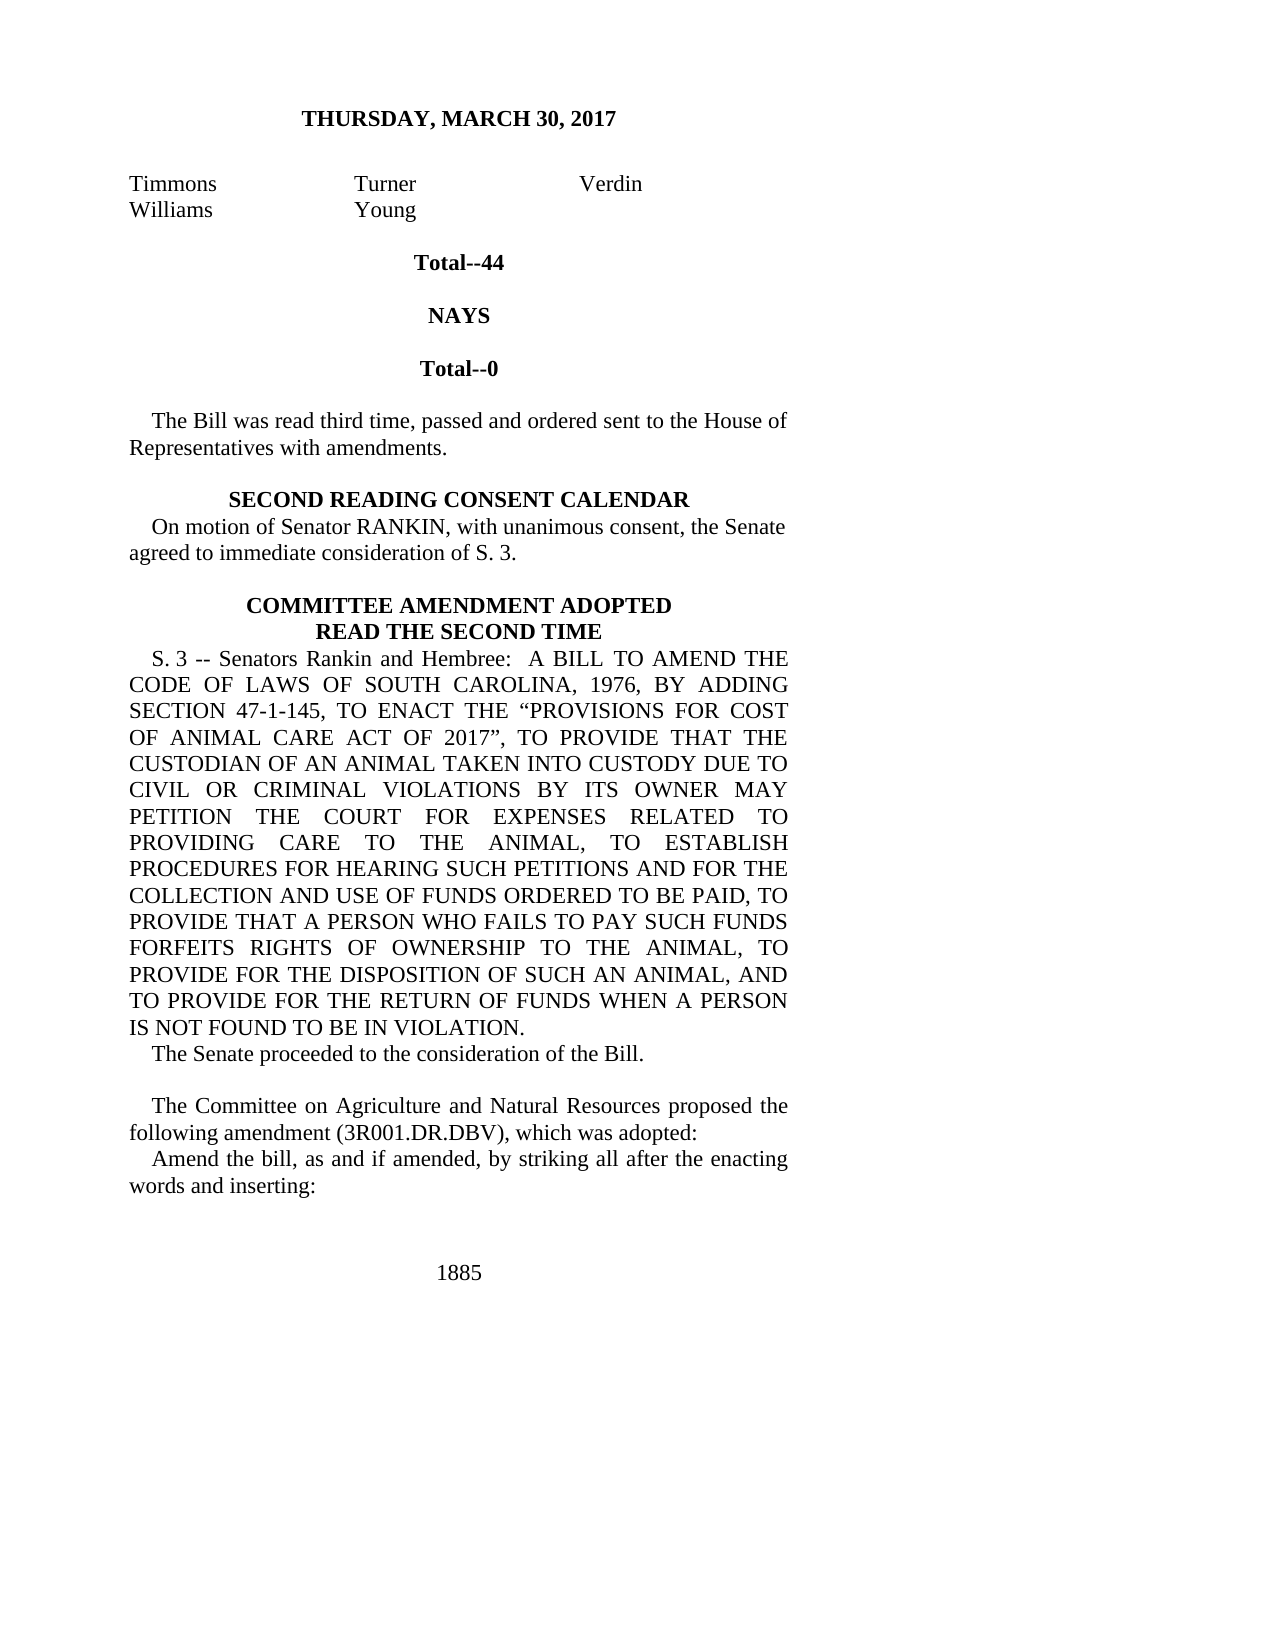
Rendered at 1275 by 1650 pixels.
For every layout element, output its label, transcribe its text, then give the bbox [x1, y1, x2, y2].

text Total--44 [129, 249, 789, 276]
text The Bill was read third time, passed and ordered sent to the House of Representatives with amendments. [129, 407, 789, 460]
text Timmons Turner Verdin [129, 170, 789, 197]
text READ THE SECOND TIME [129, 618, 789, 644]
text The Senate proceeded to the consideration of the Bill. [129, 1040, 789, 1066]
text Amend the bill, as and if amended, by striking all after the enacting words and inserting: [129, 1145, 789, 1198]
text NAYS [129, 302, 789, 328]
text The Committee on Agriculture and Natural Resources proposed the following amendment (3R001.DR.DBV), which was adopted: [129, 1093, 789, 1145]
text Williams Young [129, 197, 789, 223]
text SECOND READING CONSENT CALENDAR [129, 486, 789, 513]
text COMMITTEE AMENDMENT ADOPTED [129, 592, 789, 618]
text S. 3 -- Senators Rankin and Hembree: A BILL TO AMEND THE CODE OF LAWS OF SOUTH CAROLINA, 1976, BY ADDING SECTION 47-1-145, TO ENACT THE “PROVISIONS FOR COST OF ANIMAL CARE ACT OF 2017”, TO PROVIDE THAT THE CUSTODIAN OF AN ANIMAL TAKEN INTO CUSTODY DUE TO CIVIL OR CRIMINAL VIOLATIONS BY ITS OWNER MAY PETITION THE COURT FOR EXPENSES RELATED TO PROVIDING CARE TO THE ANIMAL, TO ESTABLISH PROCEDURES FOR HEARING SUCH PETITIONS AND FOR THE COLLECTION AND USE OF FUNDS ORDERED TO BE PAID, TO PROVIDE THAT A PERSON WHO FAILS TO PAY SUCH FUNDS FORFEITS RIGHTS OF OWNERSHIP TO THE ANIMAL, TO PROVIDE FOR THE DISPOSITION OF SUCH AN ANIMAL, AND TO PROVIDE FOR THE RETURN OF FUNDS WHEN A PERSON IS NOT FOUND TO BE IN VIOLATION. [129, 644, 789, 1040]
text Total--0 [129, 355, 789, 381]
text On motion of Senator RANKIN, with unanimous consent, the Senate agreed to immediate consideration of S. 3. [129, 513, 789, 566]
